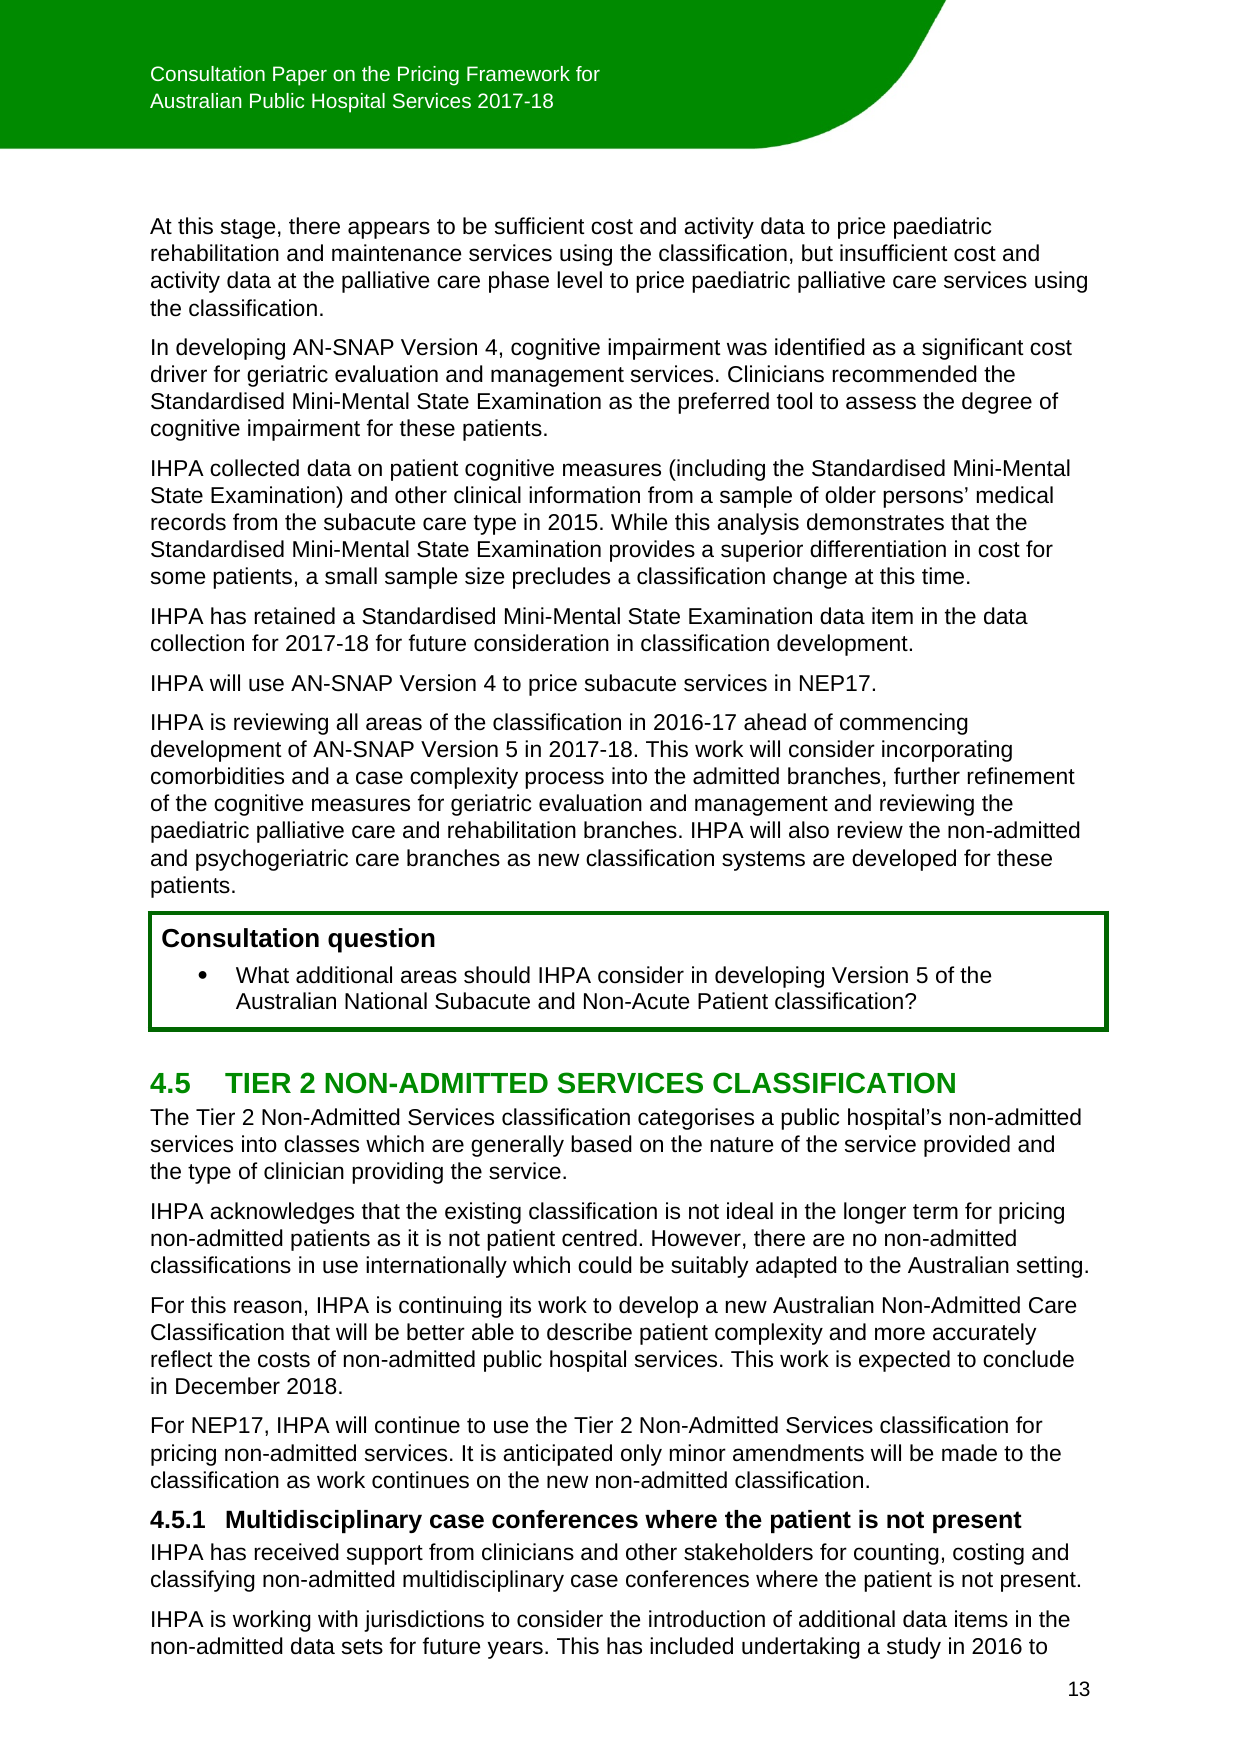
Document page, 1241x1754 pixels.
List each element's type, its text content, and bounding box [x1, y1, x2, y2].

text At this stage, there appears to be sufficient cost and activity data to price paediatric rehabilitation and maintenance services using the classification, but insufficient cost and activity data at the palliative care phase level to price paediatric palliative care services using the classification. [150, 213, 1090, 321]
subtitle 4.5 Tier 2 Non-Admitted Services classification [150, 1069, 1090, 1099]
text For this reason, IHPA is continuing its work to develop a new Australian Non-Admitted Care Classification that will be better able to describe patient complexity and more accurately reflect the costs of non-admitted public hospital services. This work is expected to conclude in December 2018. [150, 1291, 1090, 1399]
text IHPA acknowledges that the existing classification is not ideal in the longer term for pricing non-admitted patients as it is not patient centred. However, there are no non-admitted classifications in use internationally which could be suitably adapted to the Australian setting. [150, 1197, 1090, 1278]
table_header Consultation question What additional areas should IHPA consider in developing Version 5 of the Australian National Subacute and Non-Acute Patient classification? [152, 915, 1104, 1027]
subtitle 4.5.1 Multidisciplinary case conferences where the patient is not present [150, 1506, 1090, 1534]
text IHPA has received support from clinicians and other stakeholders for counting, costing and classifying non-admitted multidisciplinary case conferences where the patient is not present. [150, 1538, 1090, 1593]
picture [0, 0, 950, 151]
text For NEP17, IHPA will continue to use the Tier 2 Non-Admitted Services classification for pricing non-admitted services. It is anticipated only minor amendments will be made to the classification as work continues on the new non-admitted classification. [150, 1412, 1090, 1493]
text IHPA has retained a Standardised Mini-Mental State Examination data item in the data collection for 2017-18 for future consideration in classification development. [150, 602, 1090, 656]
text IHPA will use AN-SNAP Version 4 to price subacute services in NEP17. [150, 669, 1090, 696]
text In developing AN-SNAP Version 4, cognitive impairment was identified as a significant cost driver for geriatric evaluation and management services. Clinicians recommended the Standardised Mini-Mental State Examination as the preferred tool to assess the degree of cognitive impairment for these patients. [150, 333, 1090, 442]
text The Tier 2 Non-Admitted Services classification categorises a public hospital’s non-admitted services into classes which are generally based on the nature of the service provided and the type of clinician providing the service. [150, 1103, 1090, 1185]
text IHPA collected data on patient cognitive measures (including the Standardised Mini-Mental State Examination) and other clinical information from a sample of older persons’ medical records from the subacute care type in 2015. While this analysis demonstrates that the Standardised Mini-Mental State Examination provides a superior differentiation in cost for some patients, a small sample size precludes a classification change at this time. [150, 454, 1090, 590]
text IHPA is reviewing all areas of the classification in 2016-17 ahead of commencing development of AN-SNAP Version 5 in 2017-18. This work will consider incorporating comorbidities and a case complexity process into the admitted branches, further refinement of the cognitive measures for geriatric evaluation and management and reviewing the paediatric palliative care and rehabilitation branches. IHPA will also review the non-admitted and psychogeriatric care branches as new classification systems are developed for these patients. [150, 708, 1090, 898]
